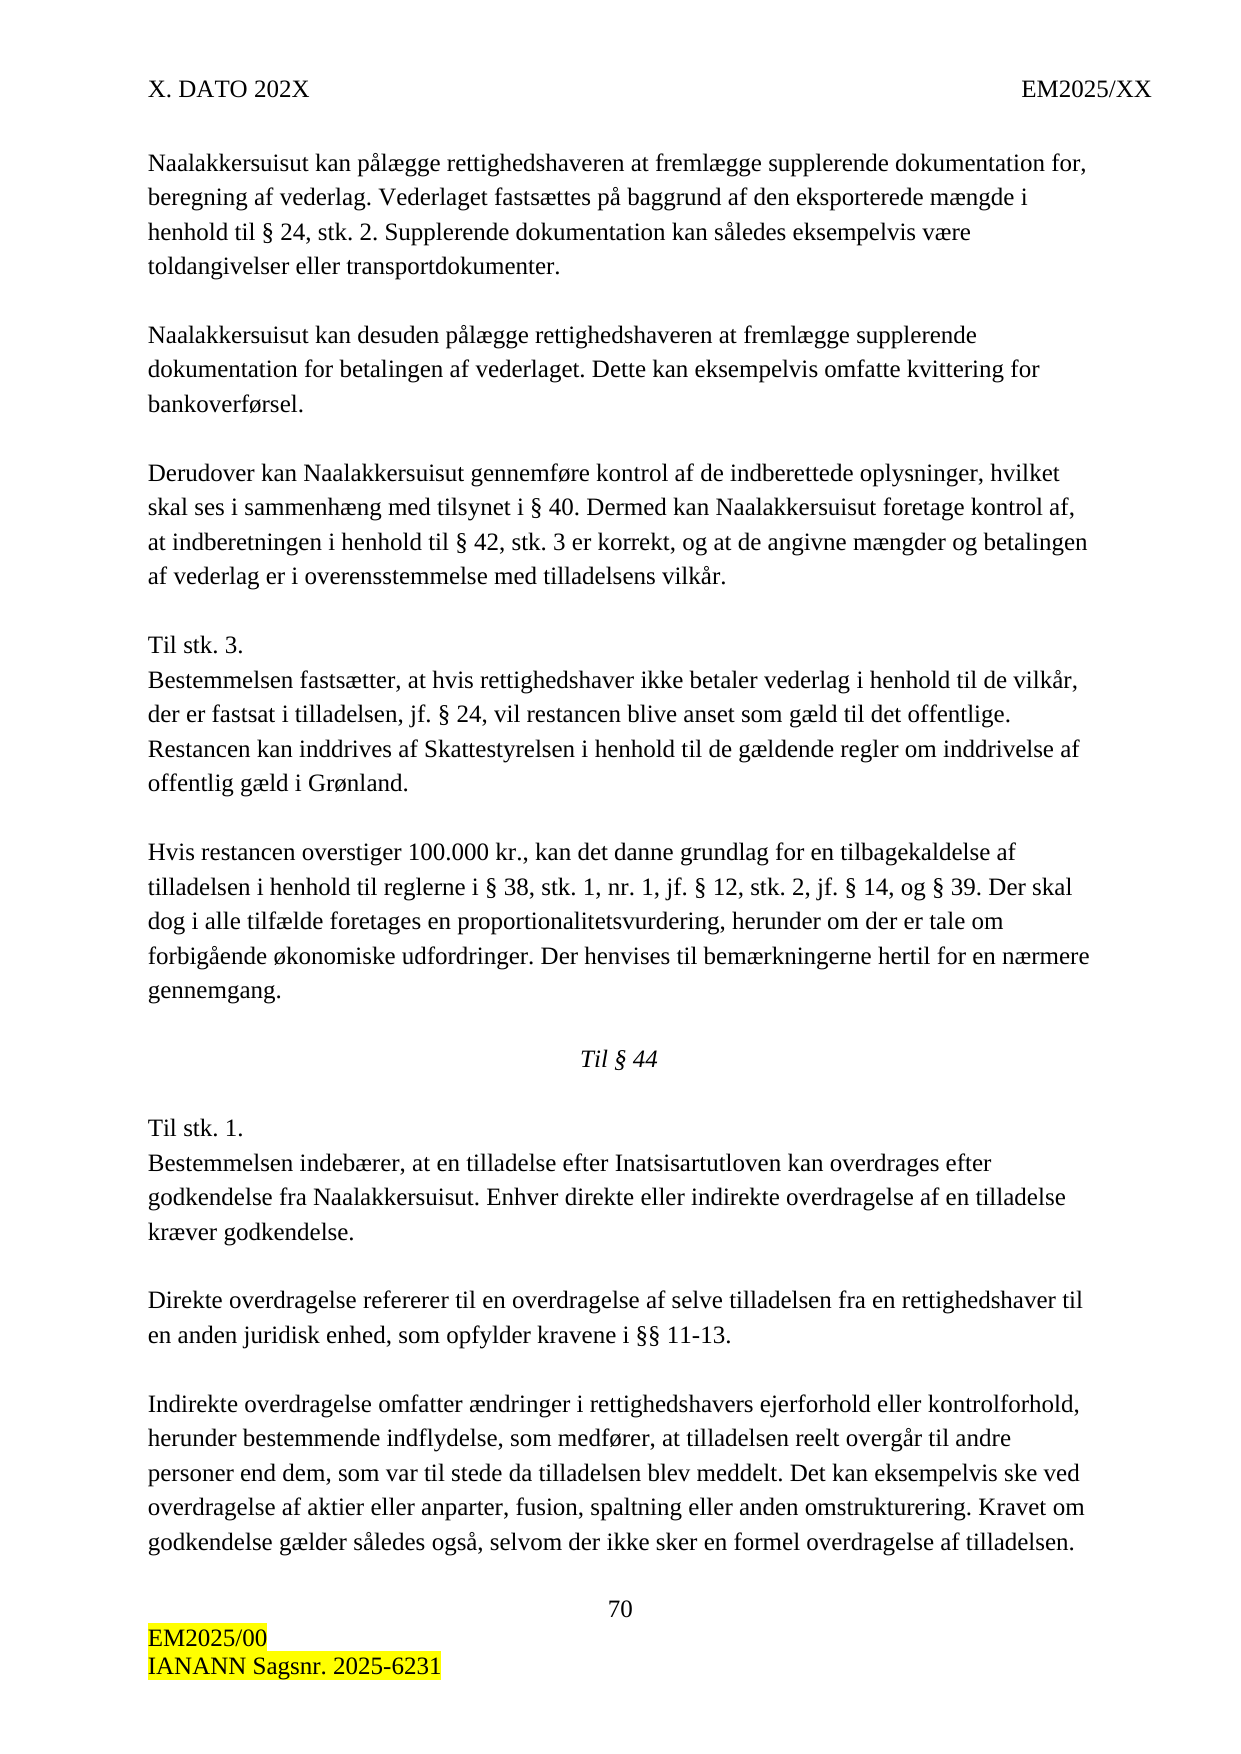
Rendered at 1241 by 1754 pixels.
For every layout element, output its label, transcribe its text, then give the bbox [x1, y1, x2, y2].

text Indirekte overdragelse omfatter ændringer i rettighedshavers ejerforhold eller kontrolforhold, herunder bestemmende indflydelse, som medfører, at tilladelsen reelt overgår til andre personer end dem, som var til stede da tilladelsen blev meddelt. Det kan eksempelvis ske ved overdragelse af aktier eller anparter, fusion, spaltning eller anden omstrukturering. Kravet om godkendelse gælder således også, selvom der ikke sker en formel overdragelse af tilladelsen. [148, 1389, 1092, 1556]
text Naalakkersuisut kan desuden pålægge rettighedshaveren at fremlægge supplerende dokumentation for betalingen af vederlaget. Dette kan eksempelvis omfatte kvittering for bankoverførsel. [148, 320, 1092, 418]
text Bestemmelsen indebærer, at en tilladelse efter Inatsisartutloven kan overdrages efter godkendelse fra Naalakkersuisut. Enhver direkte eller indirekte overdragelse af en tilladelse kræver godkendelse. [148, 1148, 1092, 1245]
text Derudover kan Naalakkersuisut gennemføre kontrol af de indberettede oplysninger, hvilket skal ses i sammenhæng med tilsynet i § 40. Dermed kan Naalakkersuisut foretage kontrol af, at indberetningen i henhold til § 42, stk. 3 er korrekt, og at de angivne mængder og betalingen af vederlag er i overensstemmelse med tilladelsens vilkår. [148, 458, 1092, 590]
text Til § 44 [148, 1044, 1092, 1073]
text Hvis restancen overstiger 100.000 kr., kan det danne grundlag for en tilbagekaldelse af tilladelsen i henhold til reglerne i § 38, stk. 1, nr. 1, jf. § 12, stk. 2, jf. § 14, og § 39. Der skal dog i alle tilfælde foretages en proportionalitetsvurdering, herunder om der er tale om forbigående økonomiske udfordringer. Der henvises til bemærkningerne hertil for en nærmere gennemgang. [148, 837, 1092, 1004]
text Restancen kan inddrives af Skattestyrelsen i henhold til de gældende regler om inddrivelse af offentlig gæld i Grønland. [148, 734, 1092, 797]
text Til stk. 3. [148, 630, 1092, 659]
text Naalakkersuisut kan pålægge rettighedshaveren at fremlægge supplerende dokumentation for, beregning af vederlag. Vederlaget fastsættes på baggrund af den eksporterede mængde i henhold til § 24, stk. 2. Supplerende dokumentation kan således eksempelvis være toldangivelser eller transportdokumenter. [148, 148, 1092, 280]
text Direkte overdragelse refererer til en overdragelse af selve tilladelsen fra en rettighedshaver til en anden juridisk enhed, som opfylder kravene i §§ 11-13. [148, 1286, 1092, 1349]
text Til stk. 1. [148, 1113, 1092, 1142]
text Bestemmelsen fastsætter, at hvis rettighedshaver ikke betaler vederlag i henhold til de vilkår, der er fastsat i tilladelsen, jf. § 24, vil restancen blive anset som gæld til det offentlige. [148, 665, 1092, 728]
